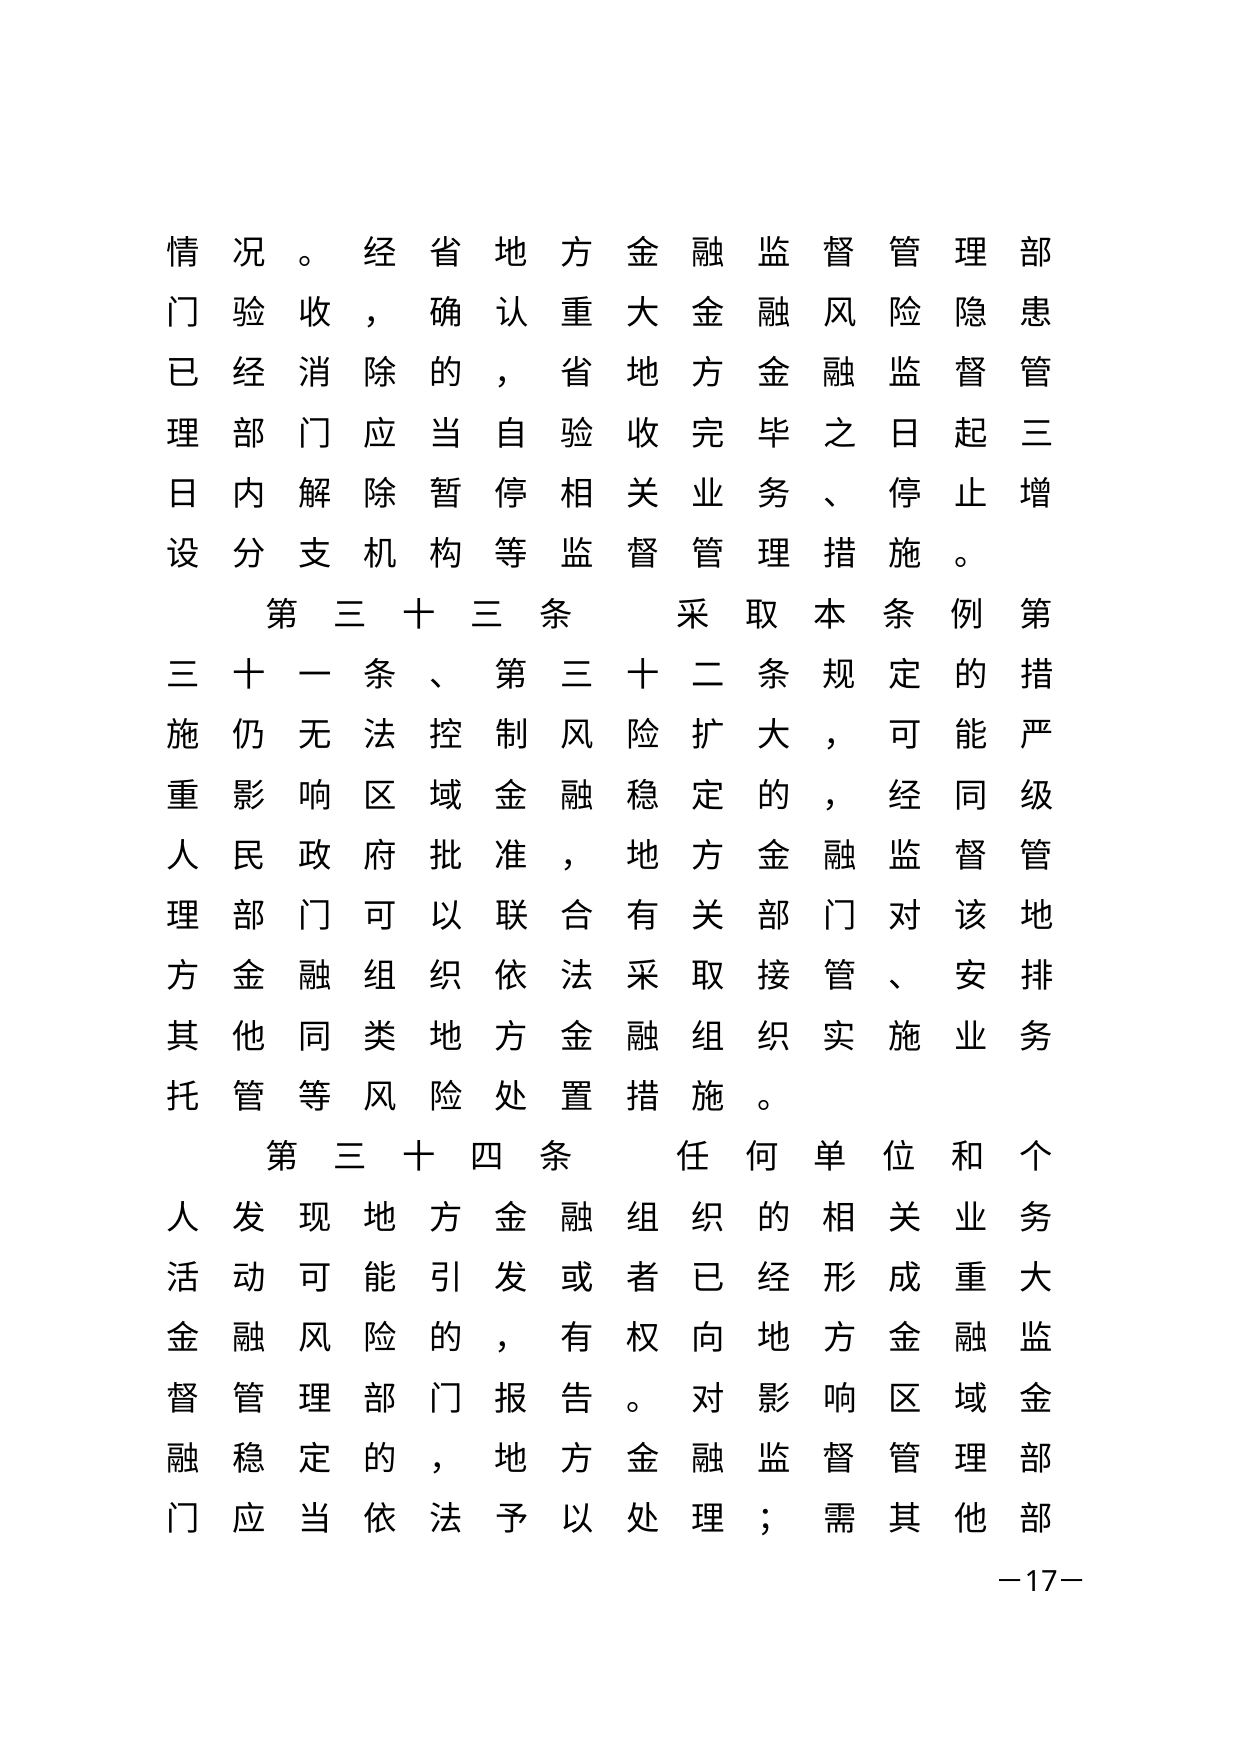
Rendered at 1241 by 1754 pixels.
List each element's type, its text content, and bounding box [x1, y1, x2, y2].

text 第三十三条 采取本条例第三十一条、第三十二条规定的措施仍无法控制风险扩大，可能严重影响区域金融稳定的，经同级人民政府批准，地方金融监督管理部门可以联合有关部门对该地方金融组织依法采取接管、安排其他同类地方金融组织实施业务托管等风险处置措施。 [167, 581, 1085, 1124]
text 第三十四条 任何单位和个人发现地方金融组织的相关业务活动可能引发或者已经形成重大金融风险的，有权向地方金融监督管理部门报告。对影响区域金融稳定的，地方金融监督管理部门应当依法予以处理；需其他部门配合的，相关部门应当予以配合。 [167, 1124, 1085, 1546]
text 第三十二条 地方金融组织应当及时采取措施，消除金融风险隐患，处置金融风险，并向省地方金融监督管理部门报告有关情况。经省地方金融监督管理部门验收，确认重大金融风险隐患已经消除的，省地方金融监督管理部门应当自验收完毕之日起三日内解除暂停相关业务、停止增设分支机构等监督管理措施。 [167, 219, 1085, 581]
